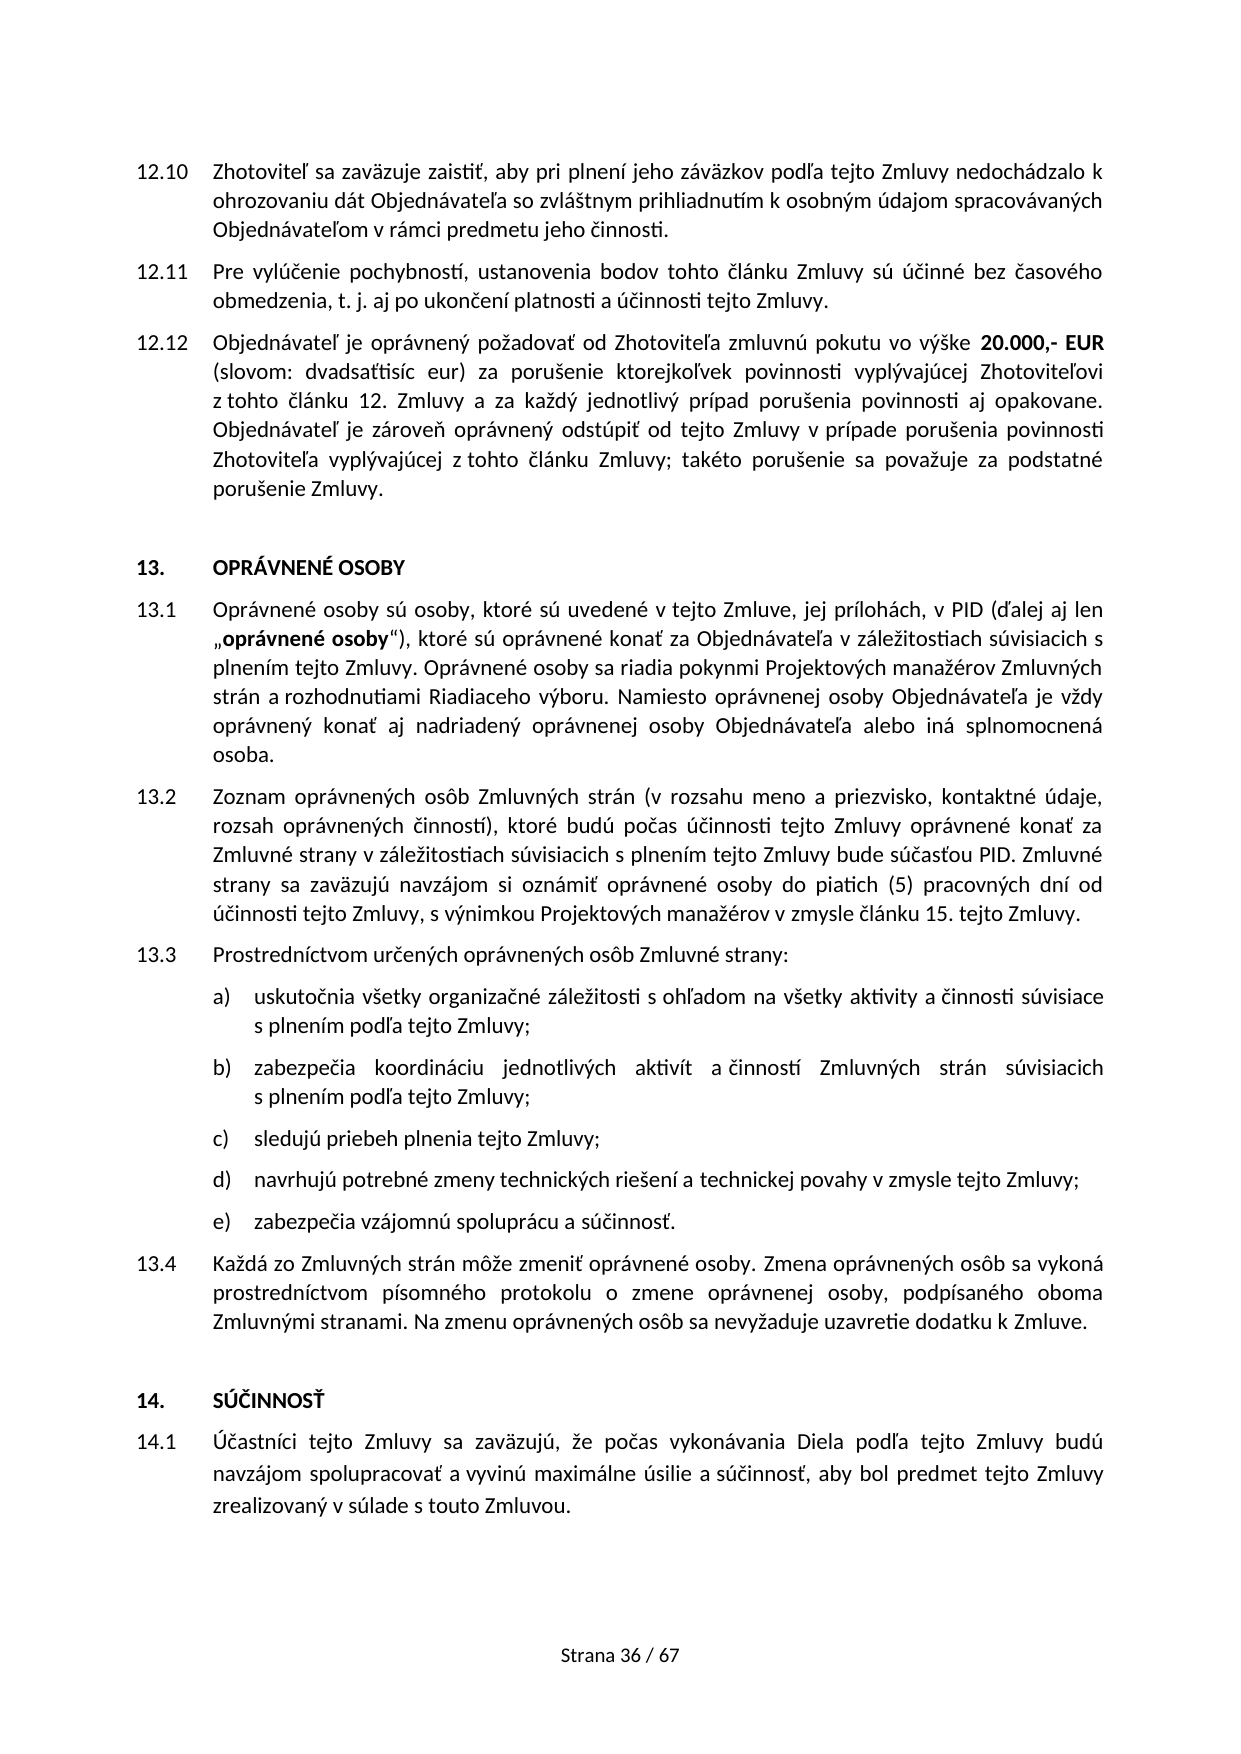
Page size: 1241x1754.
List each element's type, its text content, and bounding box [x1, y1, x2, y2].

list zabezpečia koordináciu jednotlivých aktivít a činností Zmluvných strán súvisiacich s plnením podľa tejto Zmluvy; [213, 1052, 1104, 1110]
text Objednávateľ je oprávnený požadovať od Zhotoviteľa zmluvnú pokutu vo výške 20.000,- EUR (slovom: dvadsaťtisíc eur) za porušenie ktorejkoľvek povinnosti vyplývajúcej Zhotoviteľovi z tohto článku 12. Zmluvy a za každý jednotlivý prípad porušenia povinnosti aj opakovane. Objednávateľ je zároveň oprávnený odstúpiť od tejto Zmluvy v prípade porušenia povinnosti Zhotoviteľa vyplývajúcej z tohto článku Zmluvy; takéto porušenie sa považuje za podstatné porušenie Zmluvy. [136, 327, 1104, 502]
text Prostredníctvom určených oprávnených osôb Zmluvné strany: [136, 939, 1104, 968]
list navrhujú potrebné zmeny technických riešení a technickej povahy v zmysle tejto Zmluvy; [213, 1164, 1104, 1193]
text Oprávnené osoby sú osoby, ktoré sú uvedené v tejto Zmluve, jej prílohách, v PID (ďalej aj len „oprávnené osoby“), ktoré sú oprávnené konať za Objednávateľa v záležitostiach súvisiacich s plnením tejto Zmluvy. Oprávnené osoby sa riadia pokynmi Projektových manažérov Zmluvných strán a rozhodnutiami Riadiaceho výboru. Namiesto oprávnenej osoby Objednávateľa je vždy oprávnený konať aj nadriadený oprávnenej osoby Objednávateľa alebo iná splnomocnená osoba. [136, 593, 1104, 768]
text Zhotoviteľ sa zaväzuje zaistiť, aby pri plnení jeho záväzkov podľa tejto Zmluvy nedochádzalo k ohrozovaniu dát Objednávateľa so zvláštnym prihliadnutím k osobným údajom spracovávaných Objednávateľom v rámci predmetu jeho činnosti. [136, 156, 1104, 243]
text OPRÁVNENÉ OSOBY [136, 552, 1104, 581]
list uskutočnia všetky organizačné záležitosti s ohľadom na všetky aktivity a činnosti súvisiace s plnením podľa tejto Zmluvy; [213, 981, 1104, 1039]
text Účastníci tejto Zmluvy sa zaväzujú, že počas vykonávania Diela podľa tejto Zmluvy budú navzájom spolupracovať a vyvinú maximálne úsilie a súčinnosť, aby bol predmet tejto Zmluvy zrealizovaný v súlade s touto Zmluvou. [136, 1427, 1104, 1519]
text Každá zo Zmluvných strán môže zmeniť oprávnené osoby. Zmena oprávnených osôb sa vykoná prostredníctvom písomného protokolu o zmene oprávnenej osoby, podpísaného oboma Zmluvnými stranami. Na zmenu oprávnených osôb sa nevyžaduje uzavretie dodatku k Zmluve. [136, 1248, 1104, 1335]
list sledujú priebeh plnenia tejto Zmluvy; [213, 1123, 1104, 1152]
text SÚČINNOSŤ [136, 1385, 1104, 1414]
text Pre vylúčenie pochybností, ustanovenia bodov tohto článku Zmluvy sú účinné bez časového obmedzenia, t. j. aj po ukončení platnosti a účinnosti tejto Zmluvy. [136, 256, 1104, 314]
text Zoznam oprávnených osôb Zmluvných strán (v rozsahu meno a priezvisko, kontaktné údaje, rozsah oprávnených činností), ktoré budú počas účinnosti tejto Zmluvy oprávnené konať za Zmluvné strany v záležitostiach súvisiacich s plnením tejto Zmluvy bude súčasťou PID. Zmluvné strany sa zaväzujú navzájom si oznámiť oprávnené osoby do piatich (5) pracovných dní od účinnosti tejto Zmluvy, s výnimkou Projektových manažérov v zmysle článku 15. tejto Zmluvy. [136, 781, 1104, 927]
list zabezpečia vzájomnú spoluprácu a súčinnosť. [213, 1206, 1104, 1235]
